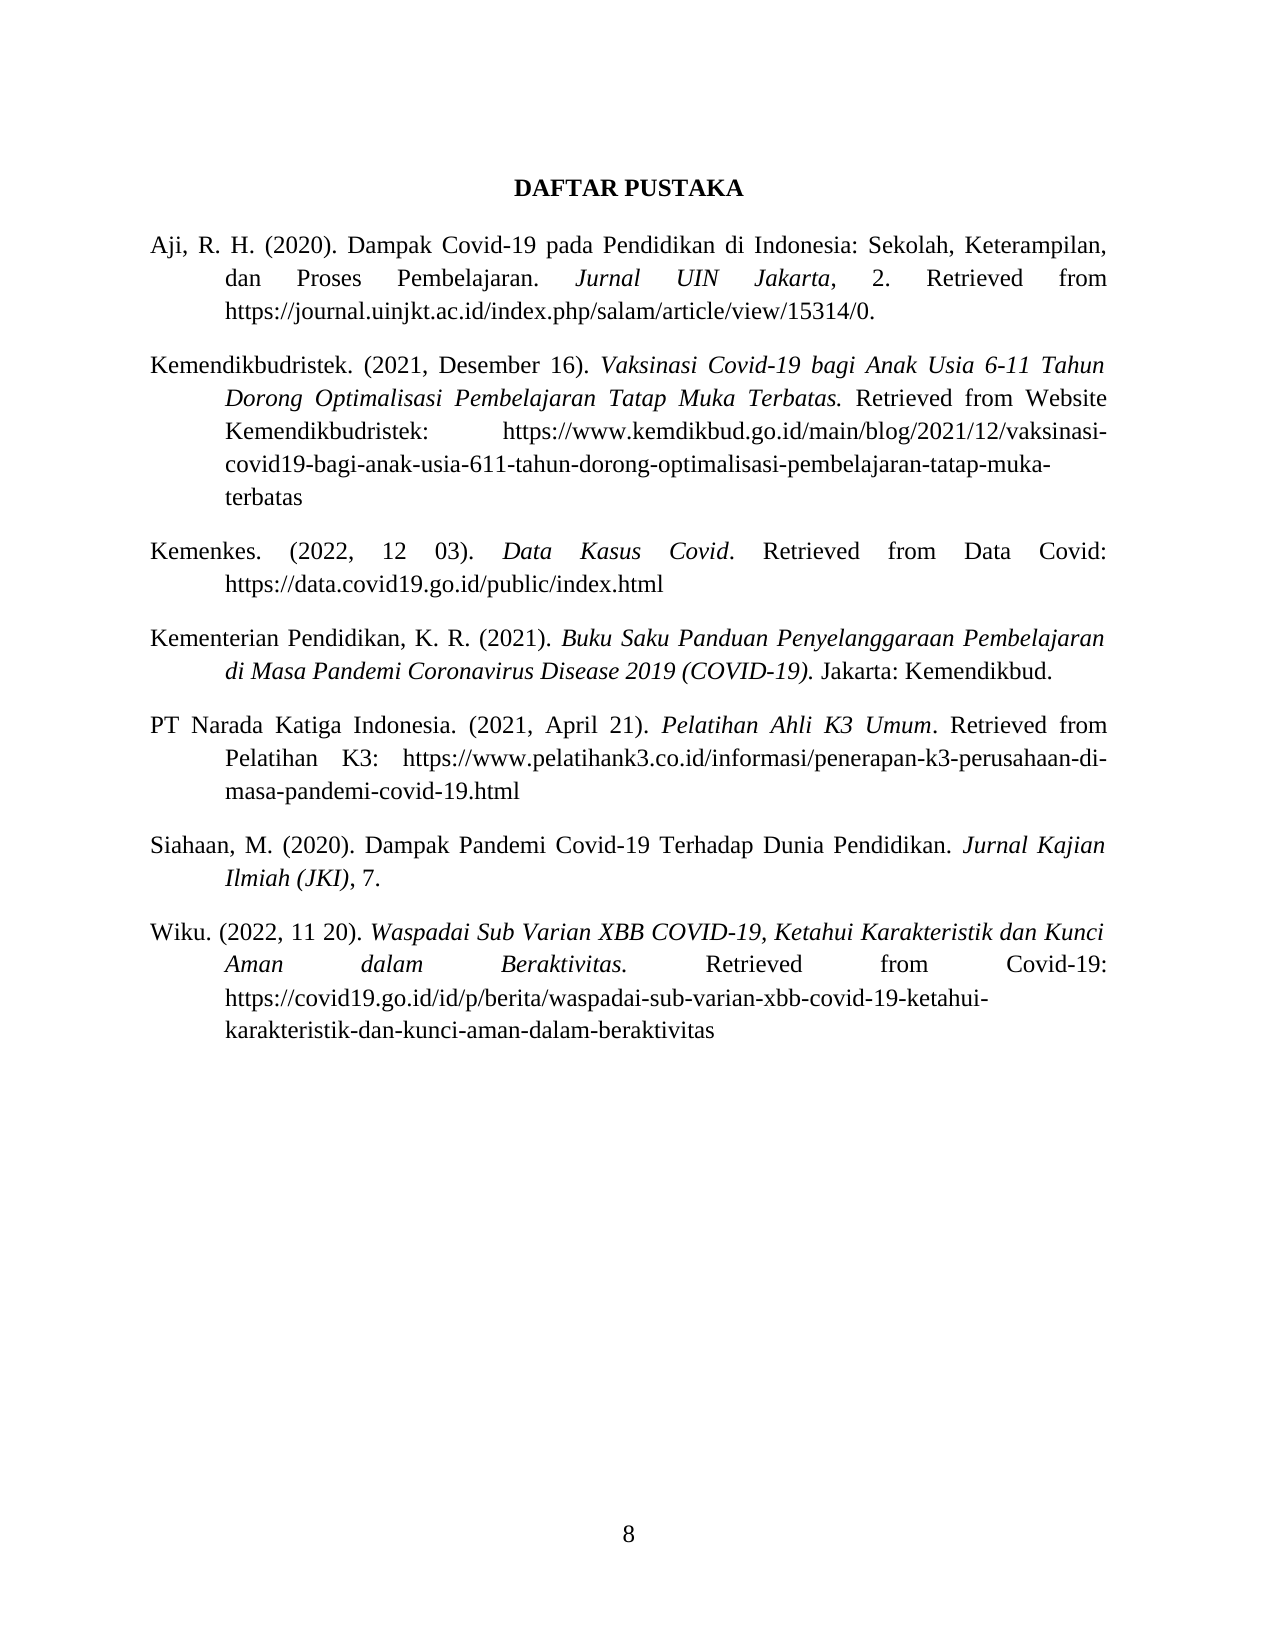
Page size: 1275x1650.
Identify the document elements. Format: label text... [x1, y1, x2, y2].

subtitle DAFTAR PUSTAKA [150, 173, 1107, 201]
